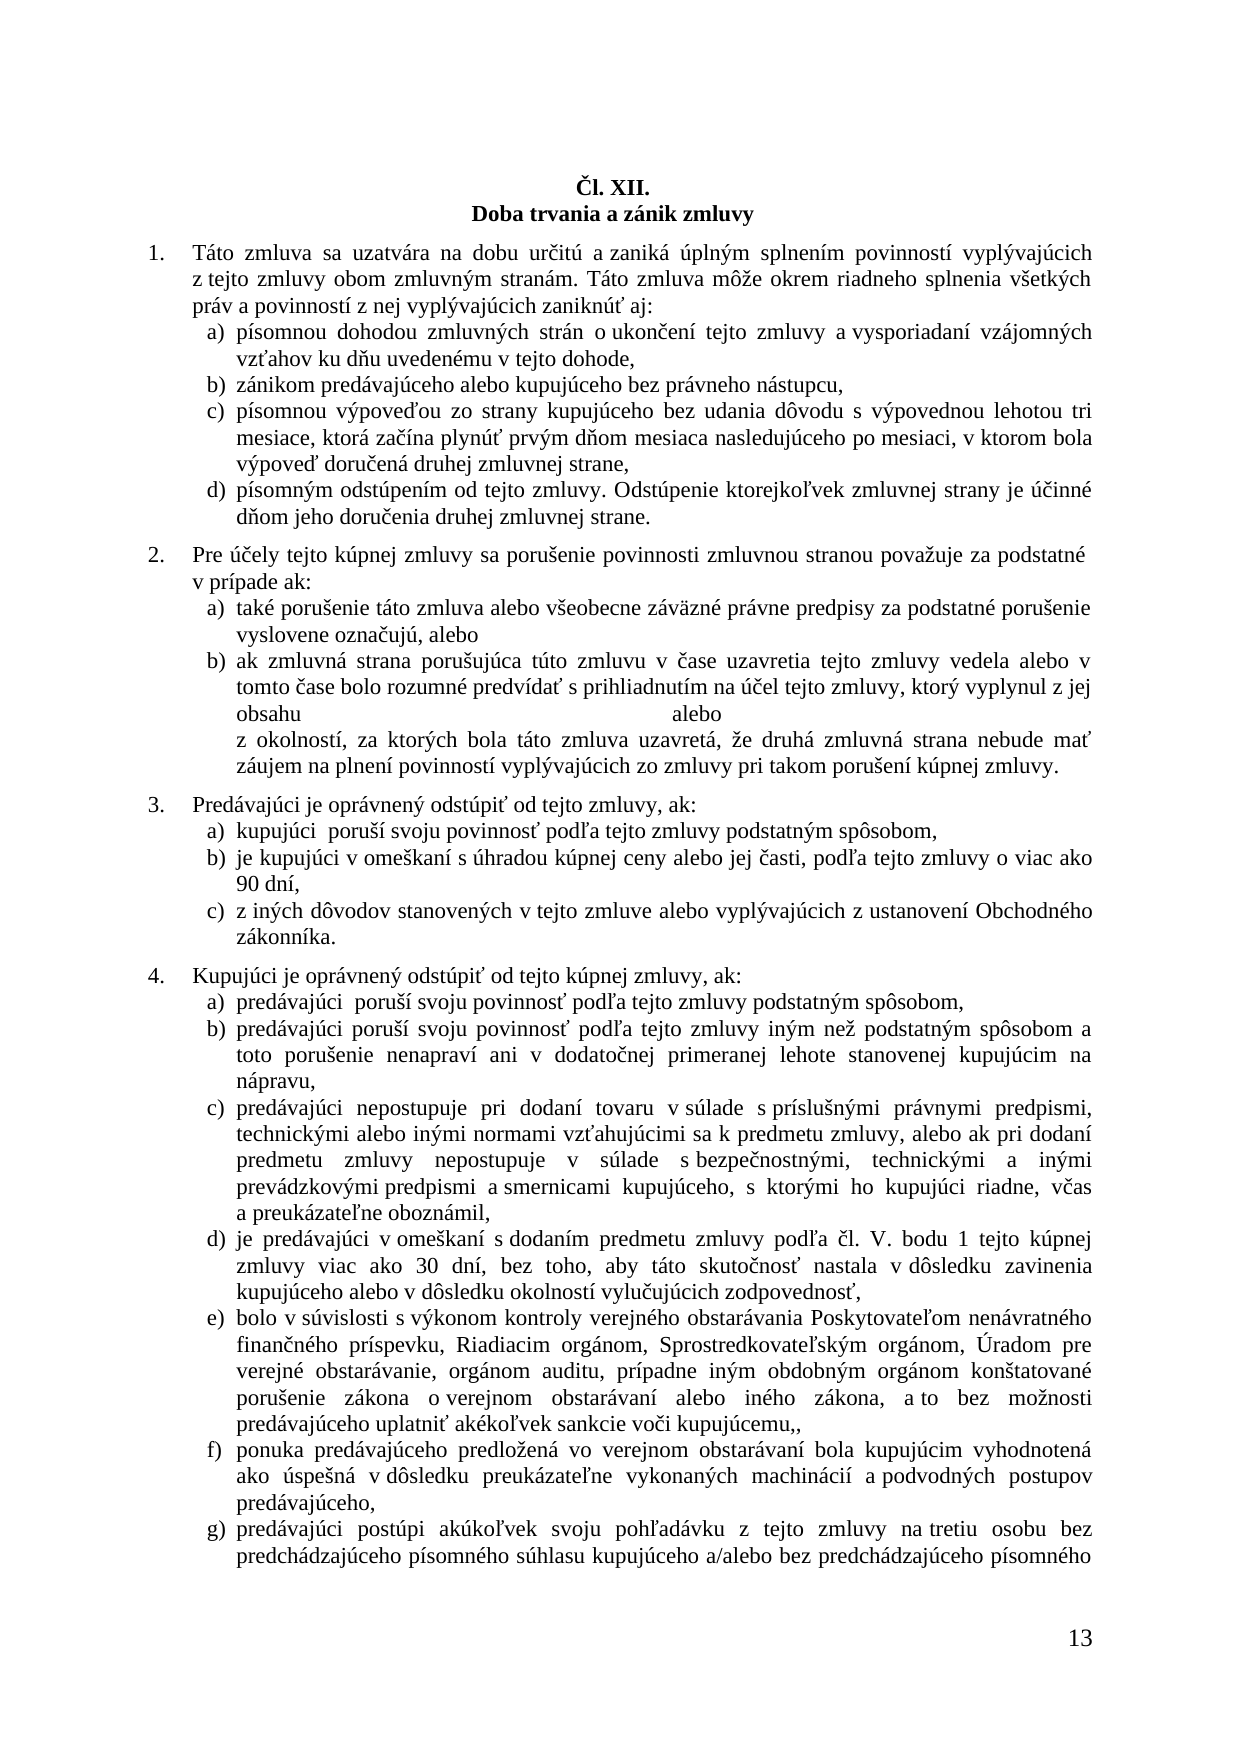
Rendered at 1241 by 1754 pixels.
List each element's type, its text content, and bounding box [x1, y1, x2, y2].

list písomnou výpoveďou zo strany kupujúceho bez udania dôvodu s výpovednou lehotou tri mesiace, ktorá začína plynúť prvým dňom mesiaca nasledujúceho po mesiaci, v ktorom bola výpoveď doručená druhej zmluvnej strane, [207, 397, 1093, 476]
list také porušenie táto zmluva alebo všeobecne záväzné právne predpisy za podstatné porušenie vyslovene označujú, alebo [207, 594, 1093, 647]
list ponuka predávajúceho predložená vo verejnom obstarávaní bola kupujúcim vyhodnotená ako úspešná v dôsledku preukázateľne vykonaných machinácií a podvodných postupov predávajúceho, [207, 1436, 1093, 1515]
list predávajúci poruší svoju povinnosť podľa tejto zmluvy podstatným spôsobom, [207, 988, 1093, 1014]
list Táto zmluva sa uzatvára na dobu určitú a zaniká úplným splnením povinností vyplývajúcich z tejto zmluvy obom zmluvným stranám. Táto zmluva môže okrem riadneho splnenia všetkých práv a povinností z nej vyplývajúcich zaniknúť aj: [148, 239, 1093, 318]
list bolo v súvislosti s výkonom kontroly verejného obstarávania Poskytovateľom nenávratného finančného príspevku, Riadiacim orgánom, Sprostredkovateľským orgánom, Úradom pre verejné obstarávanie, orgánom auditu, prípadne iným obdobným orgánom konštatované porušenie zákona o verejnom obstarávaní alebo iného zákona, a to bez možnosti predávajúceho uplatniť akékoľvek sankcie voči kupujúcemu,, [207, 1304, 1093, 1436]
list ak zmluvná strana porušujúca túto zmluvu v čase uzavretia tejto zmluvy vedela alebo v tomto čase bolo rozumné predvídať s prihliadnutím na účel tejto zmluvy, ktorý vyplynul z jej obsahu alebo z okolností, za ktorých bola táto zmluva uzavretá, že druhá zmluvná strana nebude mať záujem na plnení povinností vyplývajúcich zo zmluvy pri takom porušení kúpnej zmluvy. [207, 647, 1093, 779]
text Čl. XII. [133, 174, 1093, 200]
list kupujúci poruší svoju povinnosť podľa tejto zmluvy podstatným spôsobom, [207, 818, 1093, 844]
list zánikom predávajúceho alebo kupujúceho bez právneho nástupcu, [207, 371, 1093, 397]
text Doba trvania a zánik zmluvy [133, 200, 1093, 227]
list je predávajúci v omeškaní s dodaním predmetu zmluvy podľa čl. V. bodu 1 tejto kúpnej zmluvy viac ako 30 dní, bez toho, aby táto skutočnosť nastala v dôsledku zavinenia kupujúceho alebo v dôsledku okolností vylučujúcich zodpovednosť, [207, 1225, 1093, 1304]
list predávajúci nepostupuje pri dodaní tovaru v súlade s príslušnými právnymi predpismi, technickými alebo inými normami vzťahujúcimi sa k predmetu zmluvy, alebo ak pri dodaní predmetu zmluvy nepostupuje v súlade s bezpečnostnými, technickými a inými prevádzkovými predpismi a smernicami kupujúceho, s ktorými ho kupujúci riadne, včas a preukázateľne oboznámil, [207, 1094, 1093, 1225]
list Pre účely tejto kúpnej zmluvy sa porušenie povinnosti zmluvnou stranou považuje za podstatné v prípade ak: [148, 542, 1093, 594]
list písomnou dohodou zmluvných strán o ukončení tejto zmluvy a vysporiadaní vzájomných vzťahov ku dňu uvedenému v tejto dohode, [207, 318, 1093, 371]
list písomným odstúpením od tejto zmluvy. Odstúpenie ktorejkoľvek zmluvnej strany je účinné dňom jeho doručenia druhej zmluvnej strane. [207, 476, 1093, 529]
list predávajúci poruší svoju povinnosť podľa tejto zmluvy iným než podstatným spôsobom a toto porušenie nenapraví ani v dodatočnej primeranej lehote stanovenej kupujúcim na nápravu, [207, 1014, 1093, 1094]
list z iných dôvodov stanovených v tejto zmluve alebo vyplývajúcich z ustanovení Obchodného zákonníka. [207, 897, 1093, 949]
list Predávajúci je oprávnený odstúpiť od tejto zmluvy, ak: [148, 791, 1093, 818]
list je kupujúci v omeškaní s úhradou kúpnej ceny alebo jej časti, podľa tejto zmluvy o viac ako 90 dní, [207, 844, 1093, 897]
list Kupujúci je oprávnený odstúpiť od tejto kúpnej zmluvy, ak: [148, 962, 1093, 988]
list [207, 1515, 1093, 1568]
